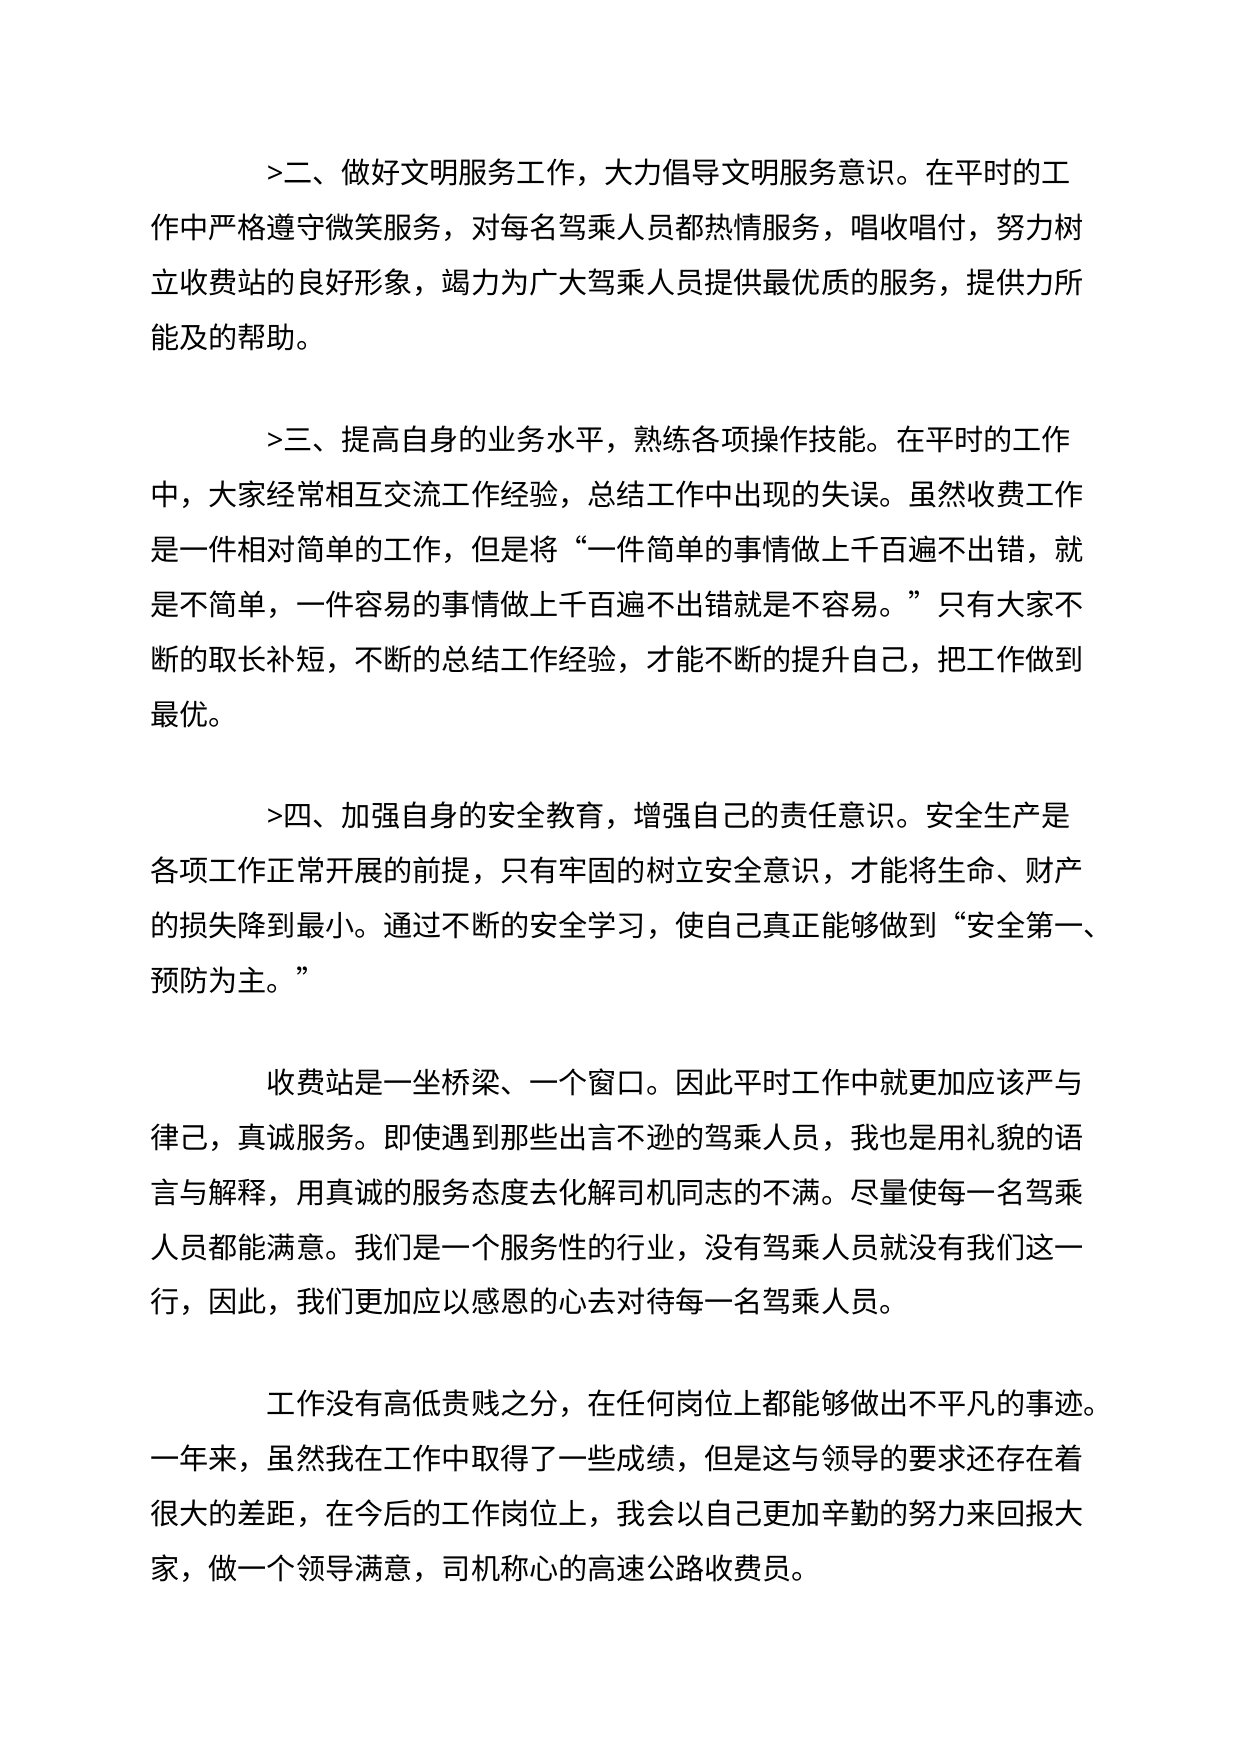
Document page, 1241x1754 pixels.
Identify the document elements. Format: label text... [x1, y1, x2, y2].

text 工作没有高低贵贱之分，在任何岗位上都能够做出不平凡的事迹。一年来，虽然我在工作中取得了一些成绩，但是这与领导的要求还存在着很大的差距，在今后的工作岗位上，我会以自己更加辛勤的努力来回报大家，做一个领导满意，司机称心的高速公路收费员。 [150, 1381, 1090, 1588]
text 收费站是一坐桥梁、一个窗口。因此平时工作中就更加应该严与律己，真诚服务。即使遇到那些出言不逊的驾乘人员，我也是用礼貌的语言与解释，用真诚的服务态度去化解司机同志的不满。尽量使每一名驾乘人员都能满意。我们是一个服务性的行业，没有驾乘人员就没有我们这一行，因此，我们更加应以感恩的心去对待每一名驾乘人员。 [150, 1059, 1090, 1321]
text >三、提高自身的业务水平，熟练各项操作技能。在平时的工作中，大家经常相互交流工作经验，总结工作中出现的失误。虽然收费工作是一件相对简单的工作，但是将“一件简单的事情做上千百遍不出错，就是不简单，一件容易的事情做上千百遍不出错就是不容易。”只有大家不断的取长补短，不断的总结工作经验，才能不断的提升自己，把工作做到最优。 [150, 417, 1090, 733]
text >四、加强自身的安全教育，增强自己的责任意识。安全生产是各项工作正常开展的前提，只有牢固的树立安全意识，才能将生命、财产的损失降到最小。通过不断的安全学习，使自己真正能够做到“安全第一、预防为主。” [150, 793, 1090, 1000]
text >二、做好文明服务工作，大力倡导文明服务意识。在平时的工作中严格遵守微笑服务，对每名驾乘人员都热情服务，唱收唱付，努力树立收费站的良好形象，竭力为广大驾乘人员提供最优质的服务，提供力所能及的帮助。 [150, 150, 1090, 357]
